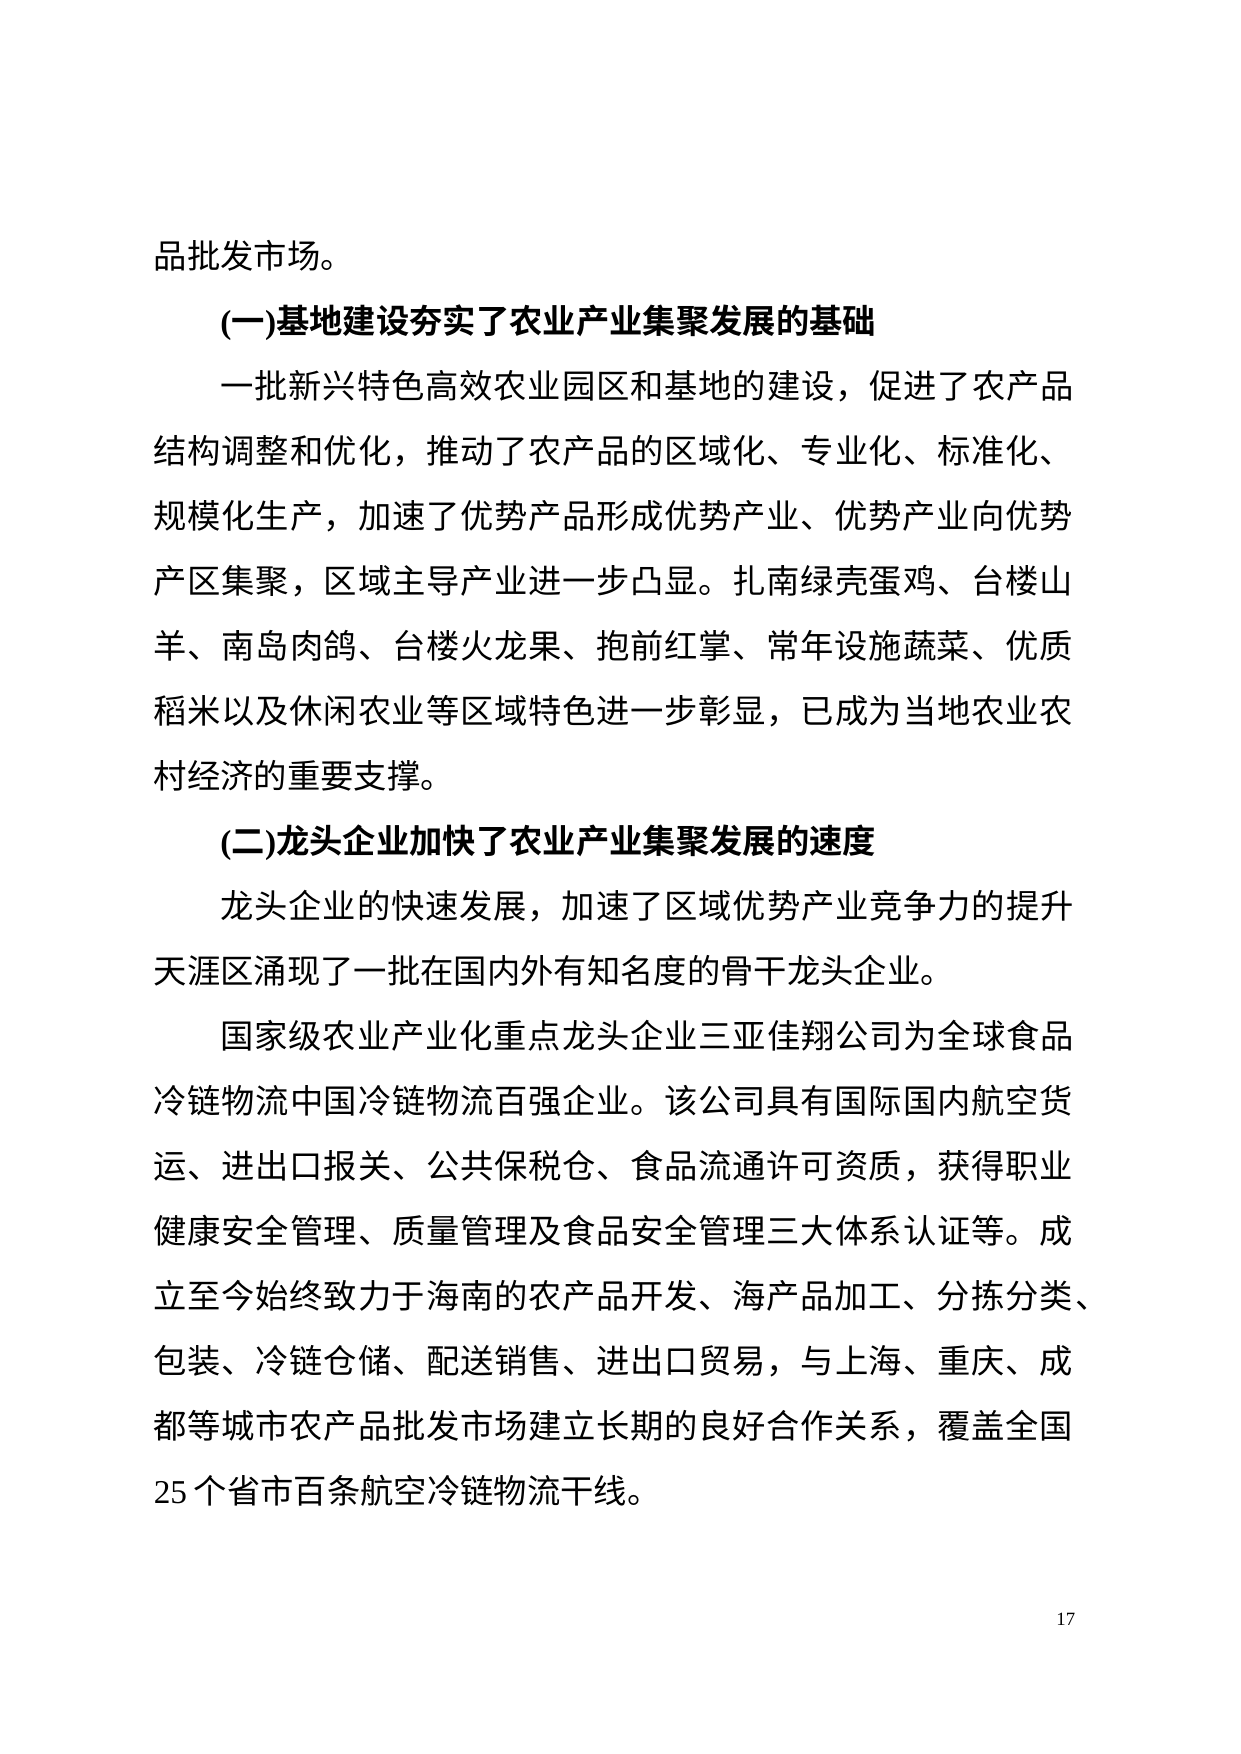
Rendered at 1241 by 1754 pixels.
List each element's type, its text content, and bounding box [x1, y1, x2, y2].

text (二)龙头企业加快了农业产业集聚发展的速度 [153, 806, 1075, 871]
text 龙头企业的快速发展，加速了区域优势产业竞争力的提升。天涯区涌现了一批在国内外有知名度的骨干龙头企业。 [153, 871, 1075, 1001]
text (一)基地建设夯实了农业产业集聚发展的基础 [153, 286, 1075, 351]
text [153, 221, 1075, 286]
text 一批新兴特色高效农业园区和基地的建设，促进了农产品结构调整和优化，推动了农产品的区域化、专业化、标准化、规模化生产，加速了优势产品形成优势产业、优势产业向优势产区集聚，区域主导产业进一步凸显。扎南绿壳蛋鸡、台楼山羊、南岛肉鸽、台楼火龙果、抱前红掌、常年设施蔬菜、优质稻米以及休闲农业等区域特色进一步彰显，已成为当地农业农村经济的重要支撑。 [153, 351, 1075, 806]
text 国家级农业产业化重点龙头企业三亚佳翔公司为全球食品冷链物流中国冷链物流百强企业。该公司具有国际国内航空货运、进出口报关、公共保税仓、食品流通许可资质，获得职业健康安全管理、质量管理及食品安全管理三大体系认证等。成立至今始终致力于海南的农产品开发、海产品加工、分拣分类、包装、冷链仓储、配送销售、进出口贸易，与上海、重庆、成都等城市农产品批发市场建立长期的良好合作关系，覆盖全国25个省市百条航空冷链物流干线。 [153, 1001, 1075, 1521]
